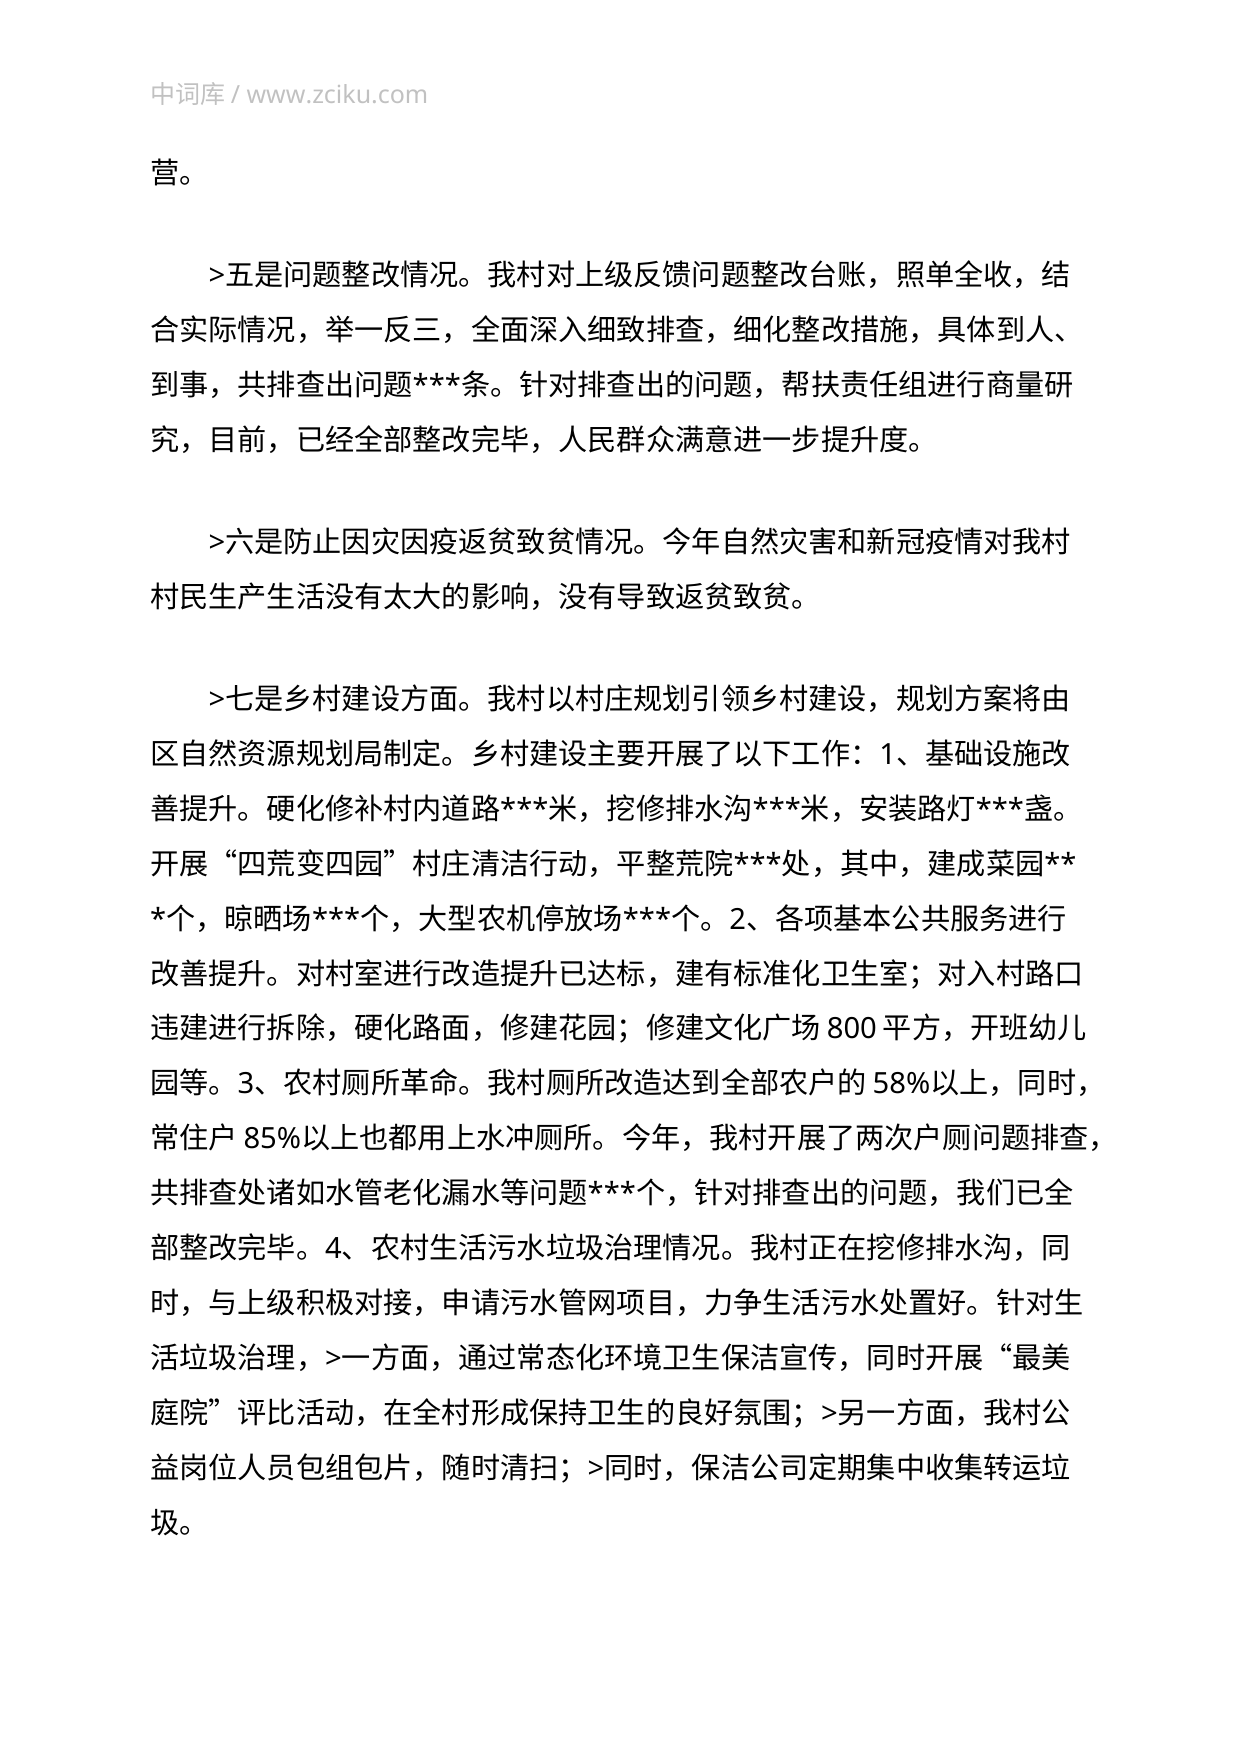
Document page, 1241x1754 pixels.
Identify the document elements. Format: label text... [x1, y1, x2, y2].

text >六是防止因灾因疫返贫致贫情况。今年自然灾害和新冠疫情对我村村民生产生活没有太大的影响，没有导致返贫致贫。 [150, 518, 1090, 616]
text >五是问题整改情况。我村对上级反馈问题整改台账，照单全收，结合实际情况，举一反三，全面深入细致排查，细化整改措施，具体到人、到事，共排查出问题***条。针对排查出的问题，帮扶责任组进行商量研究，目前，已经全部整改完毕，人民群众满意进一步提升度。 [150, 252, 1090, 459]
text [150, 150, 1090, 192]
text >七是乡村建设方面。我村以村庄规划引领乡村建设，规划方案将由区自然资源规划局制定。乡村建设主要开展了以下工作：1、基础设施改善提升。硬化修补村内道路***米，挖修排水沟***米，安装路灯***盏。开展“四荒变四园”村庄清洁行动，平整荒院***处，其中，建成菜园***个，晾晒场***个，大型农机停放场***个。2、各项基本公共服务进行改善提升。对村室进行改造提升已达标，建有标准化卫生室；对入村路口违建进行拆除，硬化路面，修建花园；修建文化广场800平方，开班幼儿园等。3、农村厕所革命。我村厕所改造达到全部农户的58%以上，同时，常住户85%以上也都用上水冲厕所。今年，我村开展了两次户厕问题排查，共排查处诸如水管老化漏水等问题***个，针对排查出的问题，我们已全部整改完毕。4、农村生活污水垃圾治理情况。我村正在挖修排水沟，同时，与上级积极对接，申请污水管网项目，力争生活污水处置好。针对生活垃圾治理，>一方面，通过常态化环境卫生保洁宣传，同时开展“最美庭院”评比活动，在全村形成保持卫生的良好氛围；>另一方面，我村公益岗位人员包组包片，随时清扫；>同时，保洁公司定期集中收集转运垃圾。 [150, 675, 1090, 1542]
